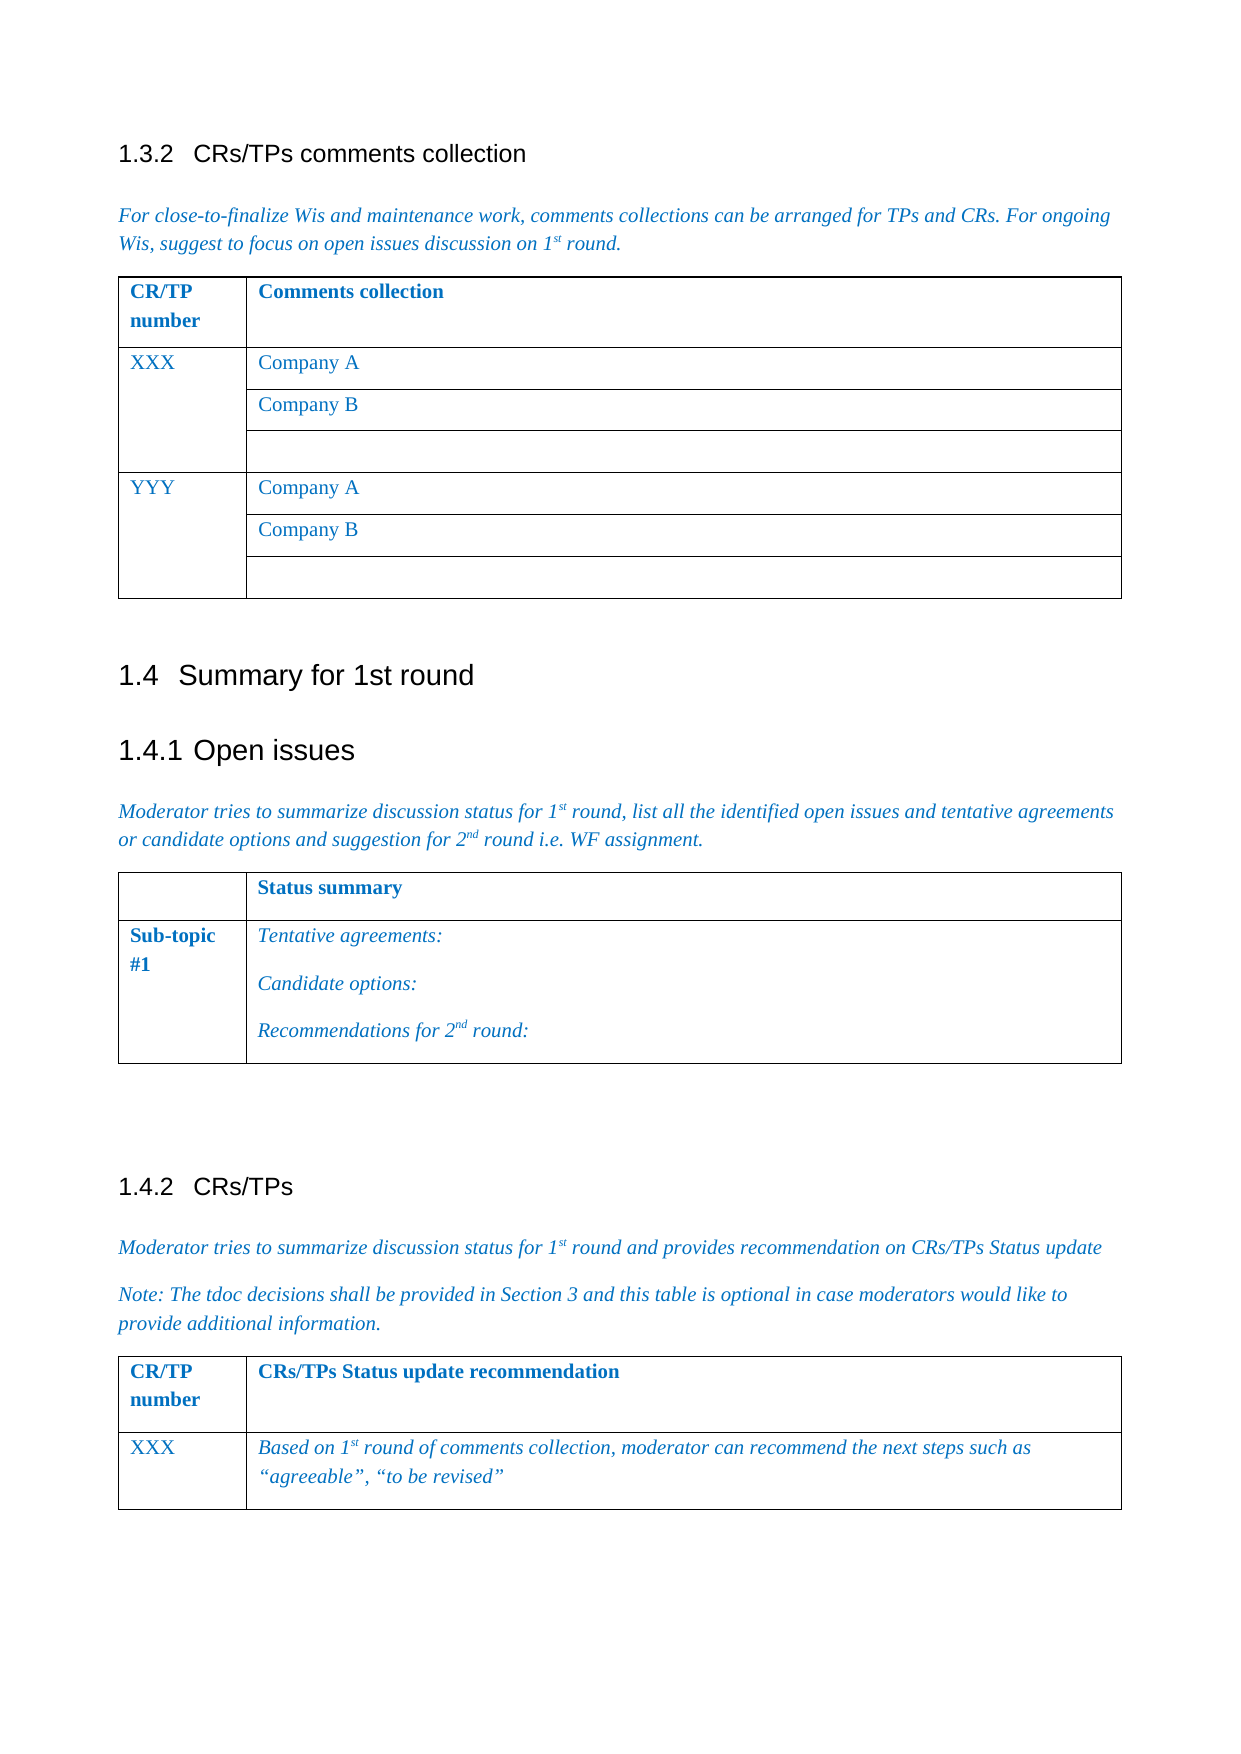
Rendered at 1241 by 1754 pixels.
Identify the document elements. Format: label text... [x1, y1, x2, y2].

table_cell Company A [247, 348, 1121, 388]
table_header CR/TP number [119, 278, 246, 347]
subtitle CRs/TPs [118, 1158, 1122, 1214]
table_cell Tentative agreements: Candidate options: Recommendations for 2nd round: [247, 921, 1121, 1063]
table_cell [247, 431, 1121, 472]
table_header CR/TP number [119, 1357, 246, 1432]
table_cell Company B [247, 515, 1121, 556]
table_cell Based on 1st round of comments collection, moderator can recommend the next steps such as “agreeable”, “to be revised” [247, 1433, 1121, 1509]
table_header CRs/TPs Status update recommendation [247, 1357, 1121, 1432]
table_cell Sub-topic #1 [119, 921, 246, 1063]
table_cell XXX [119, 348, 246, 472]
text For close-to-finalize Wis and maintenance work, comments collections can be arranged for TPs and CRs. For ongoing Wis, suggest to focus on open issues discussion on 1st round. [118, 201, 1122, 258]
table_cell Company B [247, 390, 1121, 430]
text Moderator tries to summarize discussion status for 1st round and provides recommendation on CRs/TPs Status update [118, 1233, 1122, 1262]
table_header [119, 873, 246, 920]
table_cell YYY [119, 473, 246, 598]
text Note: The tdoc decisions shall be provided in Section 3 and this table is optional in case moderators would like to provide additional information. [118, 1280, 1122, 1337]
table_cell Company A [247, 473, 1121, 514]
subtitle CRs/TPs comments collection [118, 126, 1122, 182]
text Moderator tries to summarize discussion status for 1st round, list all the identified open issues and tentative agreements or candidate options and suggestion for 2nd round i.e. WF assignment. [118, 797, 1122, 853]
subtitle Summary for 1st round [118, 646, 1122, 703]
subtitle Open issues [118, 721, 1122, 778]
table_cell [247, 557, 1121, 598]
table_header Comments collection [247, 278, 1121, 347]
table_header Status summary [247, 873, 1121, 920]
table_cell XXX [119, 1433, 246, 1509]
